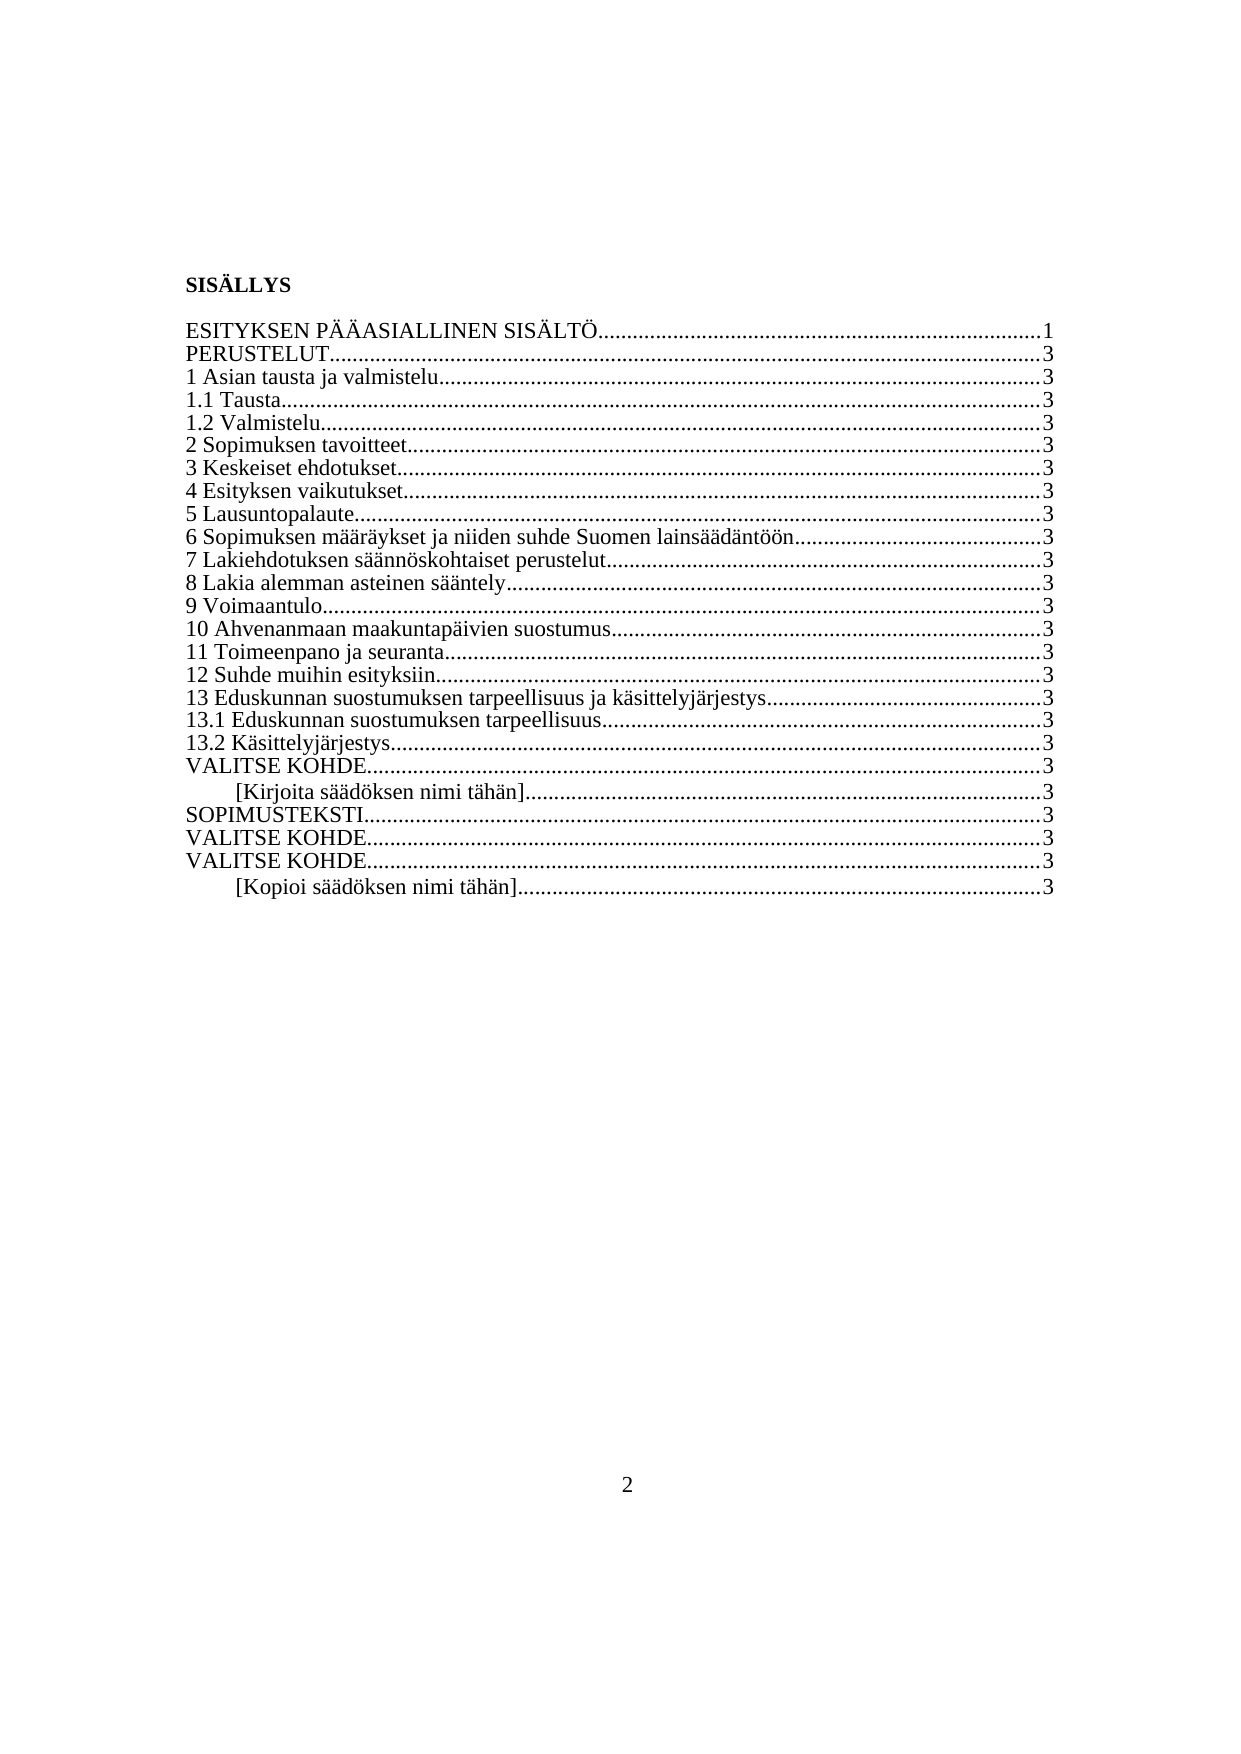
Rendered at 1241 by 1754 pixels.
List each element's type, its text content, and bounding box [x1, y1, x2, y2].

text 8 Lakia alemman asteinen sääntely 3 [185, 572, 1055, 595]
text Valitse kohde. 3 [185, 850, 1055, 873]
text 11 Toimeenpano ja seuranta 3 [185, 641, 1055, 664]
text 4 Esityksen vaikutukset 3 [185, 480, 1055, 503]
text Valitse kohde. 3 [185, 827, 1055, 850]
text Valitse kohde. 3 [185, 755, 1055, 778]
text [Kopioi säädöksen nimi tähän] 3 [235, 873, 1055, 900]
text PERUSTELUT 3 [185, 343, 1055, 366]
text 13 Eduskunnan suostumuksen tarpeellisuus ja käsittelyjärjestys 3 [185, 687, 1055, 709]
text 5 Lausuntopalaute 3 [185, 503, 1055, 526]
text 1.1 Tausta 3 [185, 389, 1055, 412]
text 13.2 Käsittelyjärjestys 3 [185, 732, 1055, 755]
text 9 Voimaantulo 3 [185, 595, 1055, 618]
text 10 Ahvenanmaan maakuntapäivien suostumus 3 [185, 618, 1055, 641]
text 1.2 Valmistelu 3 [185, 412, 1055, 434]
text Esityksen pääasiallinen sisältö 1 [185, 320, 1055, 343]
text 7 Lakiehdotuksen säännöskohtaiset perustelut 3 [185, 549, 1055, 572]
text 13.1 Eduskunnan suostumuksen tarpeellisuus 3 [185, 709, 1055, 732]
text Sisällys [185, 274, 1055, 297]
text 3 Keskeiset ehdotukset 3 [185, 457, 1055, 480]
text 2 Sopimuksen tavoitteet 3 [185, 434, 1055, 457]
text 1 Asian tausta ja valmistelu 3 [185, 366, 1055, 389]
text 6 Sopimuksen määräykset ja niiden suhde Suomen lainsäädäntöön 3 [185, 526, 1055, 549]
text [Kirjoita säädöksen nimi tähän] 3 [235, 778, 1055, 804]
text 12 Suhde muihin esityksiin 3 [185, 664, 1055, 687]
text Sopimusteksti 3 [185, 804, 1055, 827]
